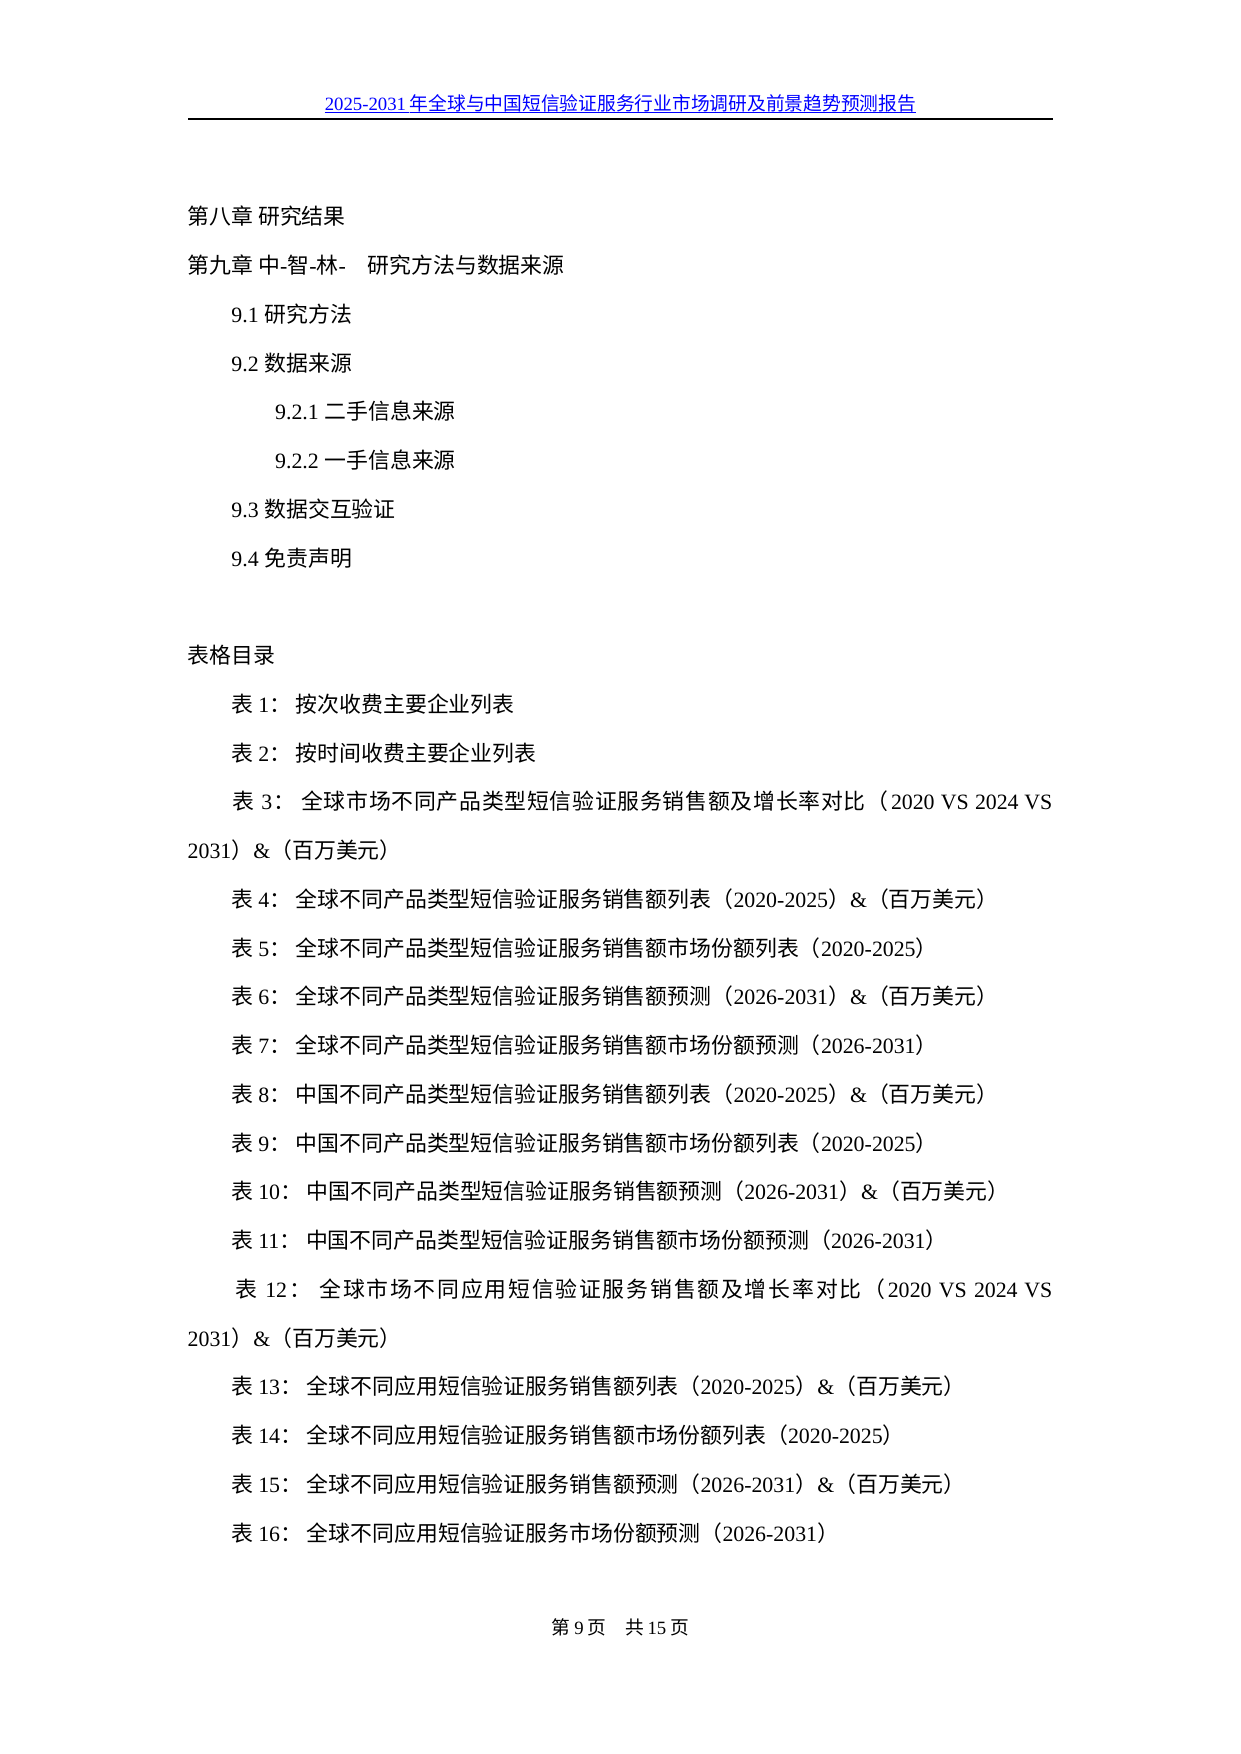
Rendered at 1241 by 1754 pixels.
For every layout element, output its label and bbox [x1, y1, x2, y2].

text [187, 150, 1053, 1548]
